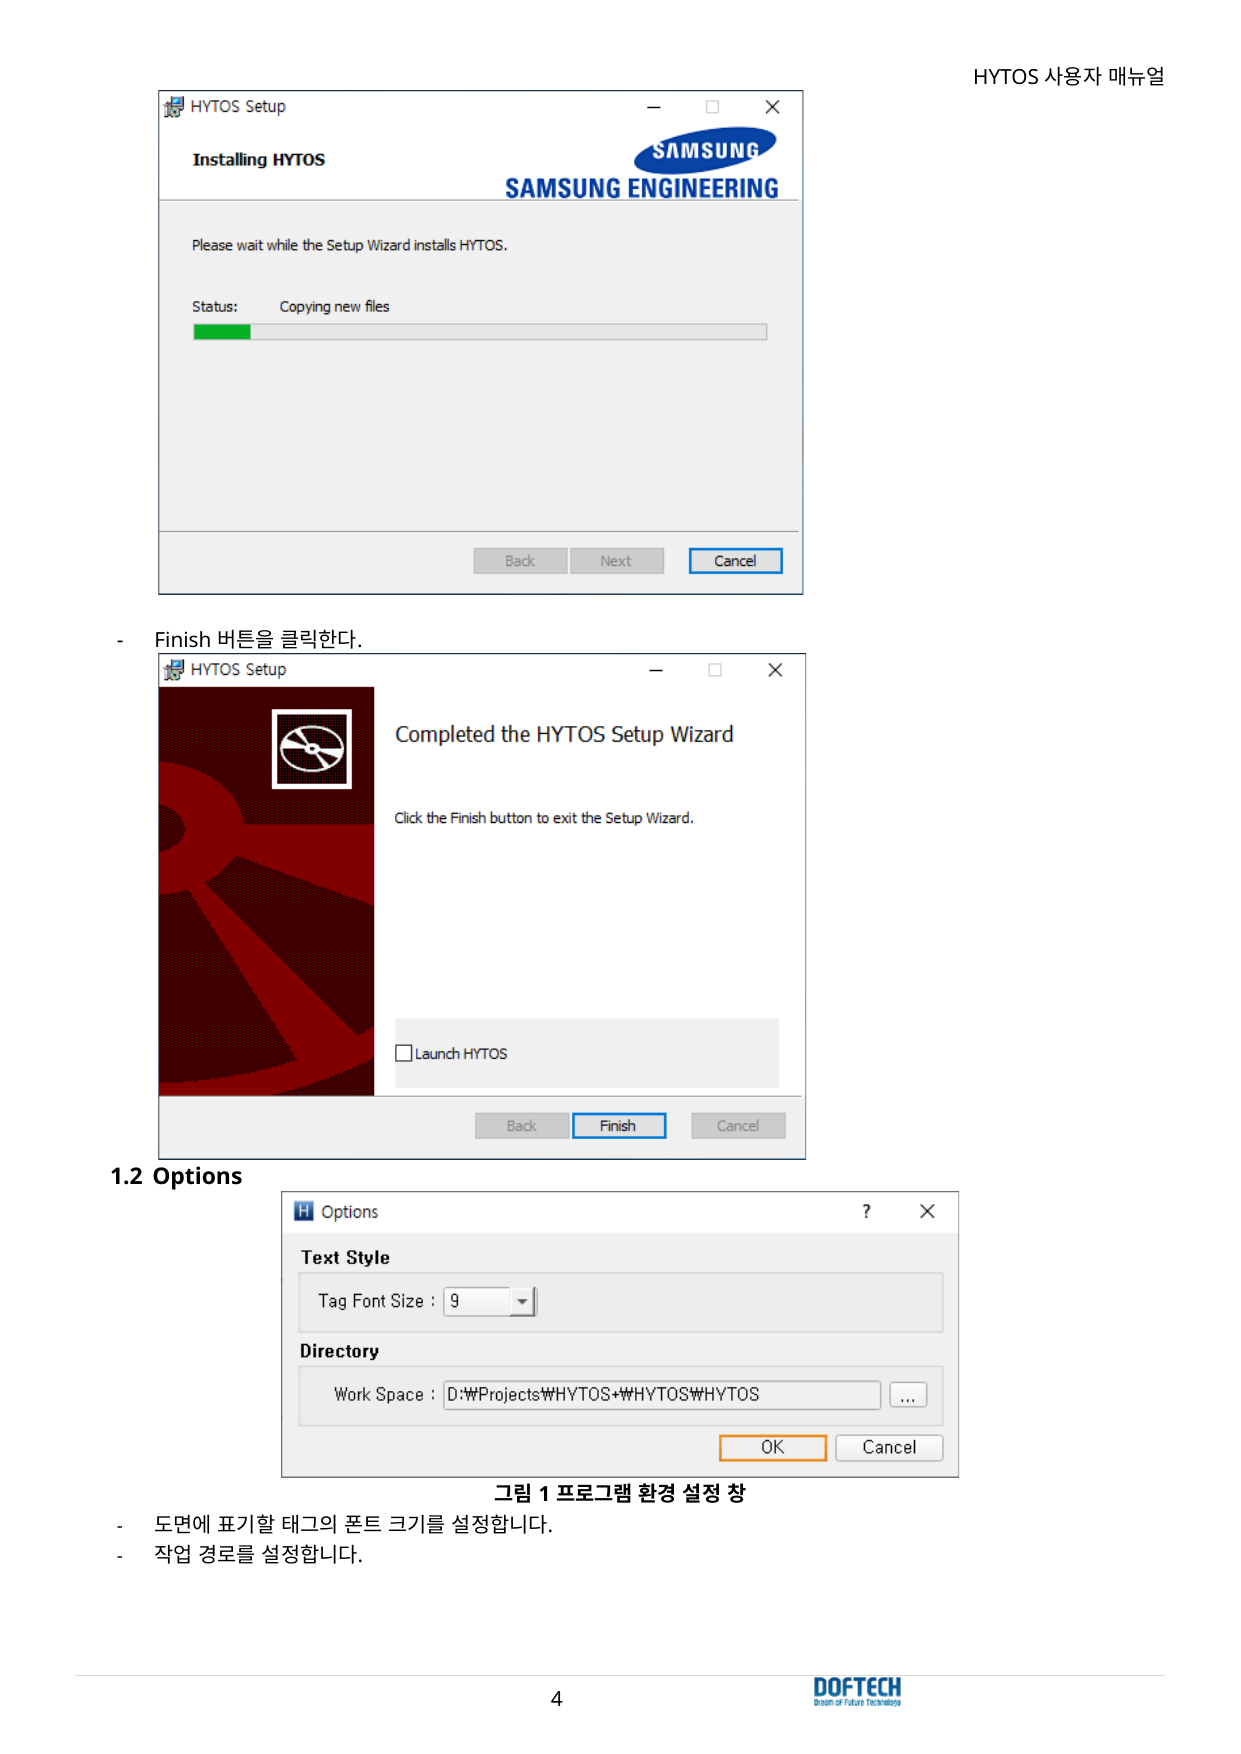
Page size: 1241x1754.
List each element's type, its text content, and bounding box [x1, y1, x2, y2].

picture [158, 90, 804, 595]
picture [281, 1191, 960, 1478]
list Finish 버튼을 클릭한다. [117, 623, 1165, 654]
picture [158, 653, 807, 1160]
picture [811, 1676, 903, 1707]
subtitle Options [110, 1160, 1165, 1191]
list 작업 경로를 설정합니다. [117, 1538, 1165, 1569]
list 도면에 표기할 태그의 폰트 크기를 설정합니다. [117, 1508, 1165, 1538]
